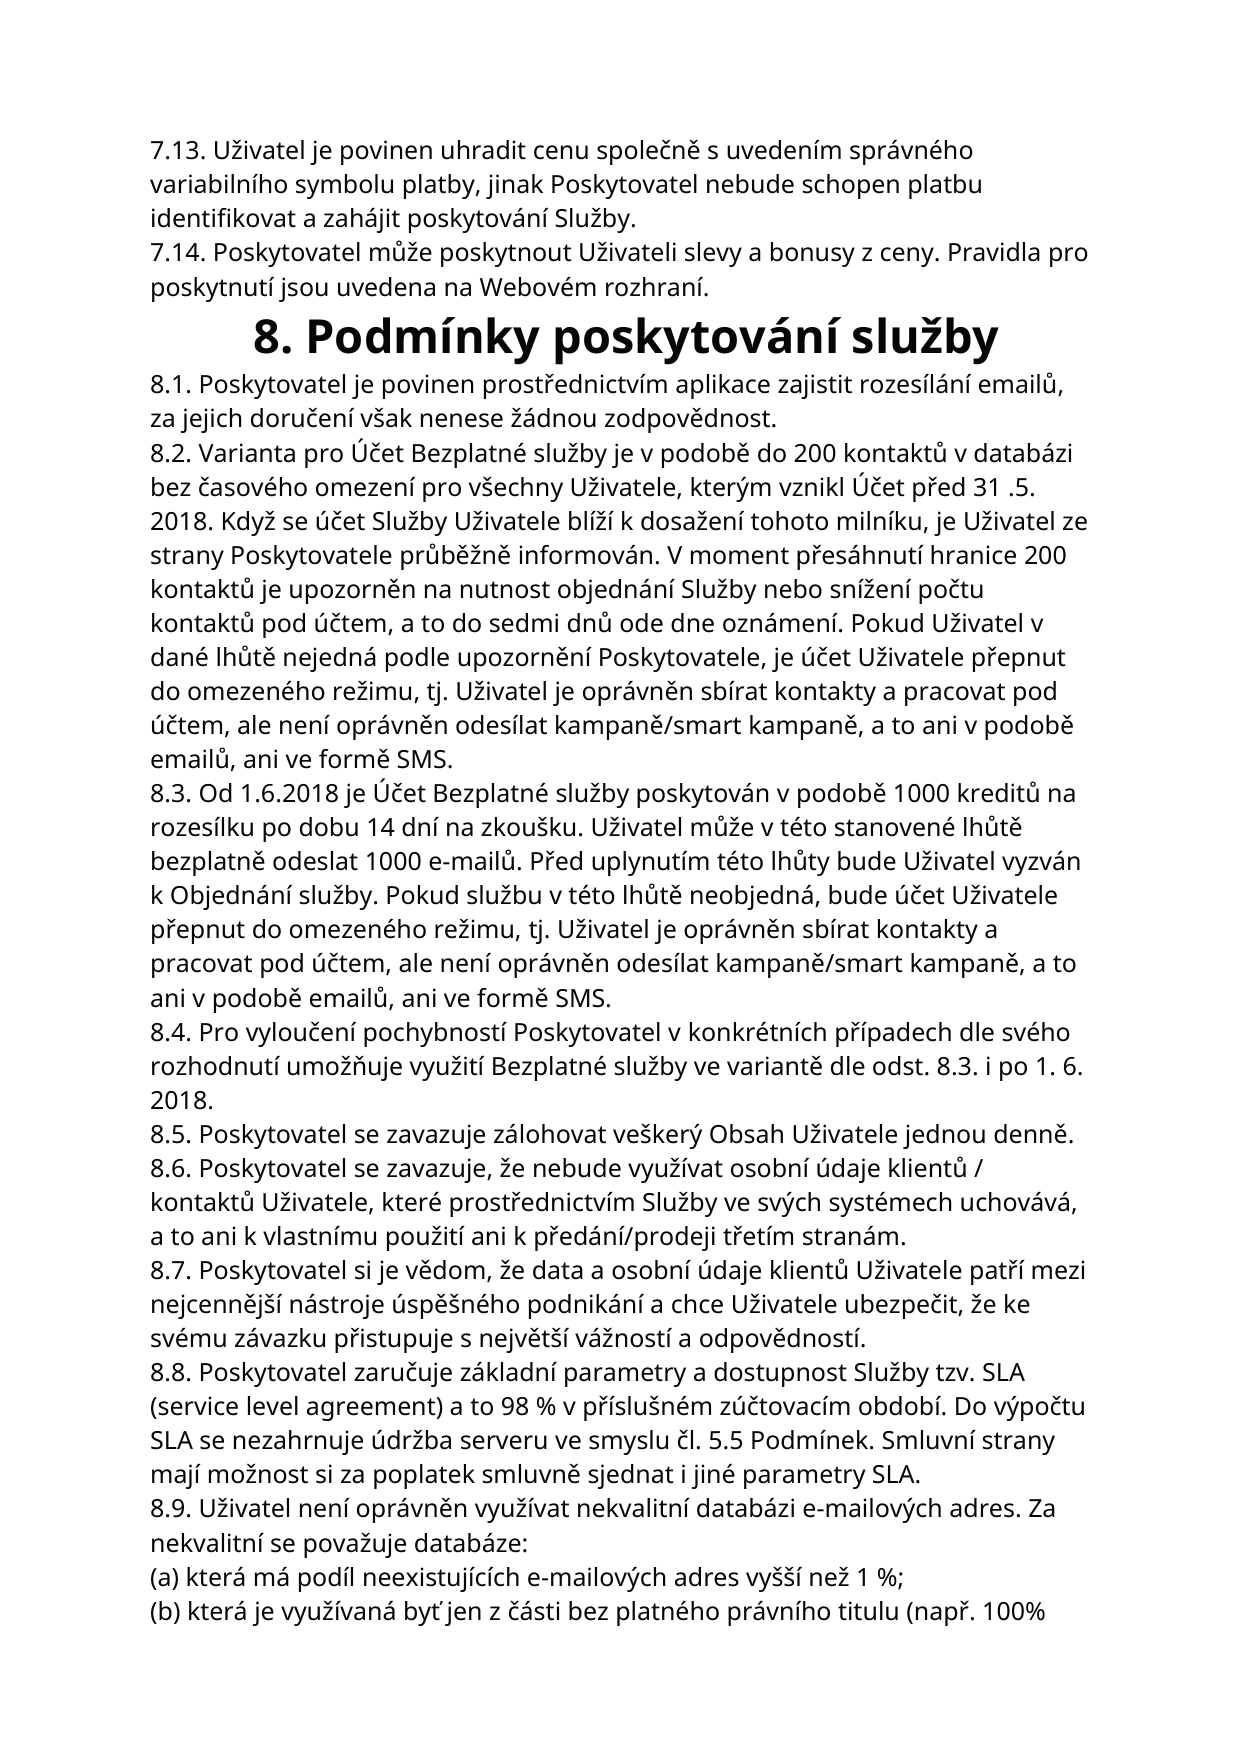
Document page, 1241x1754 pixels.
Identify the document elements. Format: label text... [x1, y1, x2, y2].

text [150, 1491, 1090, 1627]
text 8.5. Poskytovatel se zavazuje zálohovat veškerý Obsah Uživatele jednou denně. [150, 1116, 1090, 1151]
text 7.13. Uživatel je povinen uhradit cenu společně s uvedením správného variabilního symbolu platby, jinak Poskytovatel nebude schopen platbu identifikovat a zahájit poskytování Služby. [150, 133, 1090, 235]
text 8.1. Poskytovatel je povinen prostřednictvím aplikace zajistit rozesílání emailů, za jejich doručení však nenese žádnou zodpovědnost. [150, 367, 1090, 435]
text 8.2. Varianta pro Účet Bezplatné služby je v podobě do 200 kontaktů v databázi bez časového omezení pro všechny Uživatele, kterým vznikl Účet před 31 .5. 2018. Když se účet Služby Uživatele blíží k dosažení tohoto milníku, je Uživatel ze strany Poskytovatele průběžně informován. V moment přesáhnutí hranice 200 kontaktů je upozorněn na nutnost objednání Služby nebo snížení počtu kontaktů pod účtem, a to do sedmi dnů ode dne oznámení. Pokud Uživatel v dané lhůtě nejedná podle upozornění Poskytovatele, je účet Uživatele přepnut do omezeného režimu, tj. Uživatel je oprávněn sbírat kontakty a pracovat pod účtem, ale není oprávněn odesílat kampaně/smart kampaně, a to ani v podobě emailů, ani ve formě SMS. [150, 435, 1090, 776]
text 8.3. Od 1.6.2018 je Účet Bezplatné služby poskytován v podobě 1000 kreditů na rozesílku po dobu 14 dní na zkoušku. Uživatel může v této stanovené lhůtě bezplatně odeslat 1000 e-mailů. Před uplynutím této lhůty bude Uživatel vyzván k Objednání služby. Pokud službu v této lhůtě neobjedná, bude účet Uživatele přepnut do omezeného režimu, tj. Uživatel je oprávněn sbírat kontakty a pracovat pod účtem, ale není oprávněn odesílat kampaně/smart kampaně, a to ani v podobě emailů, ani ve formě SMS. [150, 776, 1090, 1014]
text 8.7. Poskytovatel si je vědom, že data a osobní údaje klientů Uživatele patří mezi nejcennější nástroje úspěšného podnikání a chce Uživatele ubezpečit, že ke svému závazku přistupuje s největší vážností a odpovědností. [150, 1253, 1090, 1355]
text 8. Podmínky poskytování služby [150, 303, 1090, 367]
text 8.6. Poskytovatel se zavazuje, že nebude využívat osobní údaje klientů / kontaktů Uživatele, které prostřednictvím Služby ve svých systémech uchovává, a to ani k vlastnímu použití ani k předání/prodeji třetím stranám. [150, 1151, 1090, 1253]
text 8.8. Poskytovatel zaručuje základní parametry a dostupnost Služby tzv. SLA (service level agreement) a to 98 % v příslušném zúčtovacím období. Do výpočtu SLA se nezahrnuje údržba serveru ve smyslu čl. 5.5 Podmínek. Smluvní strany mají možnost si za poplatek smluvně sjednat i jiné parametry SLA. [150, 1355, 1090, 1491]
text 7.14. Poskytovatel může poskytnout Uživateli slevy a bonusy z ceny. Pravidla pro poskytnutí jsou uvedena na Webovém rozhraní. [150, 235, 1090, 303]
text 8.4. Pro vyloučení pochybností Poskytovatel v konkrétních případech dle svého rozhodnutí umožňuje využití Bezplatné služby ve variantě dle odst. 8.3. i po 1. 6. 2018. [150, 1014, 1090, 1116]
